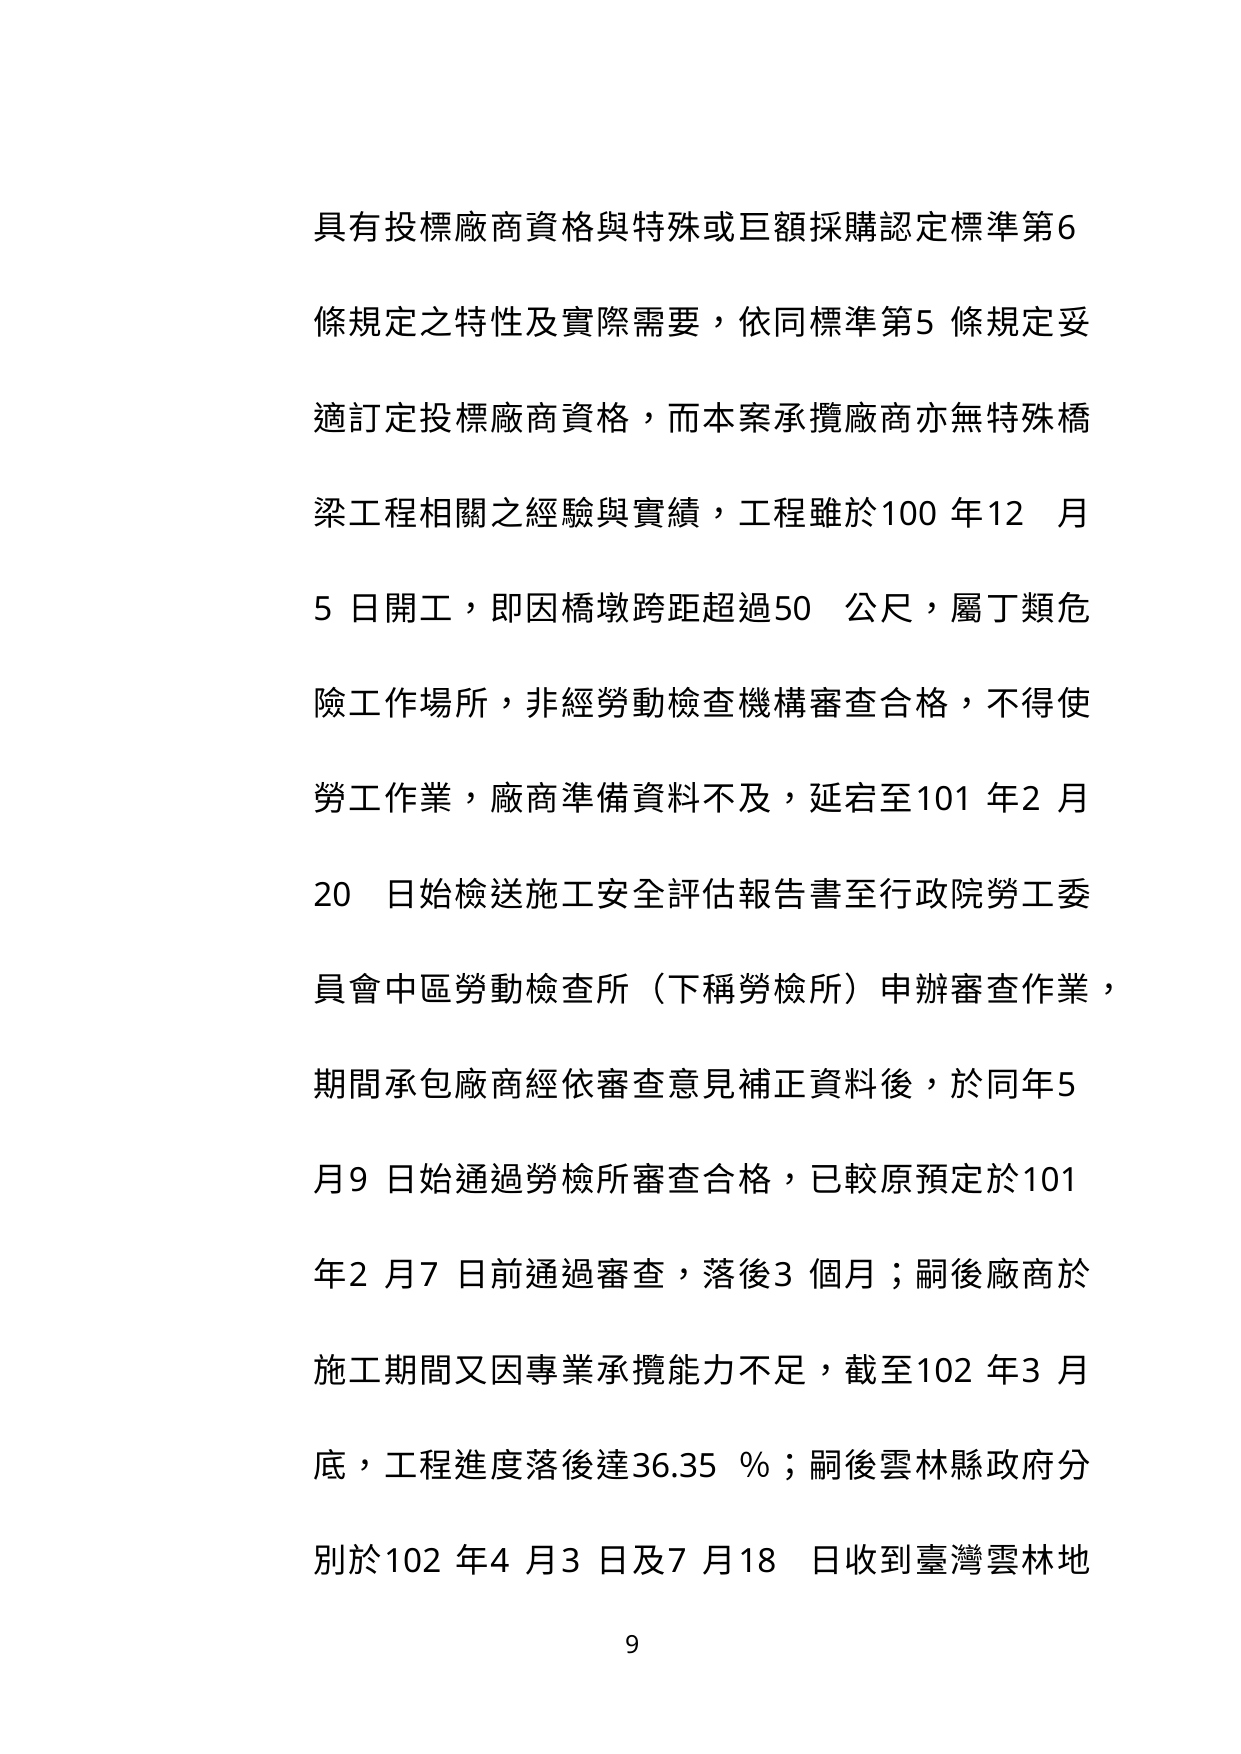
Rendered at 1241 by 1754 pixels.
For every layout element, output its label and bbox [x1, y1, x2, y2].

subtitle [242, 178, 1092, 1606]
